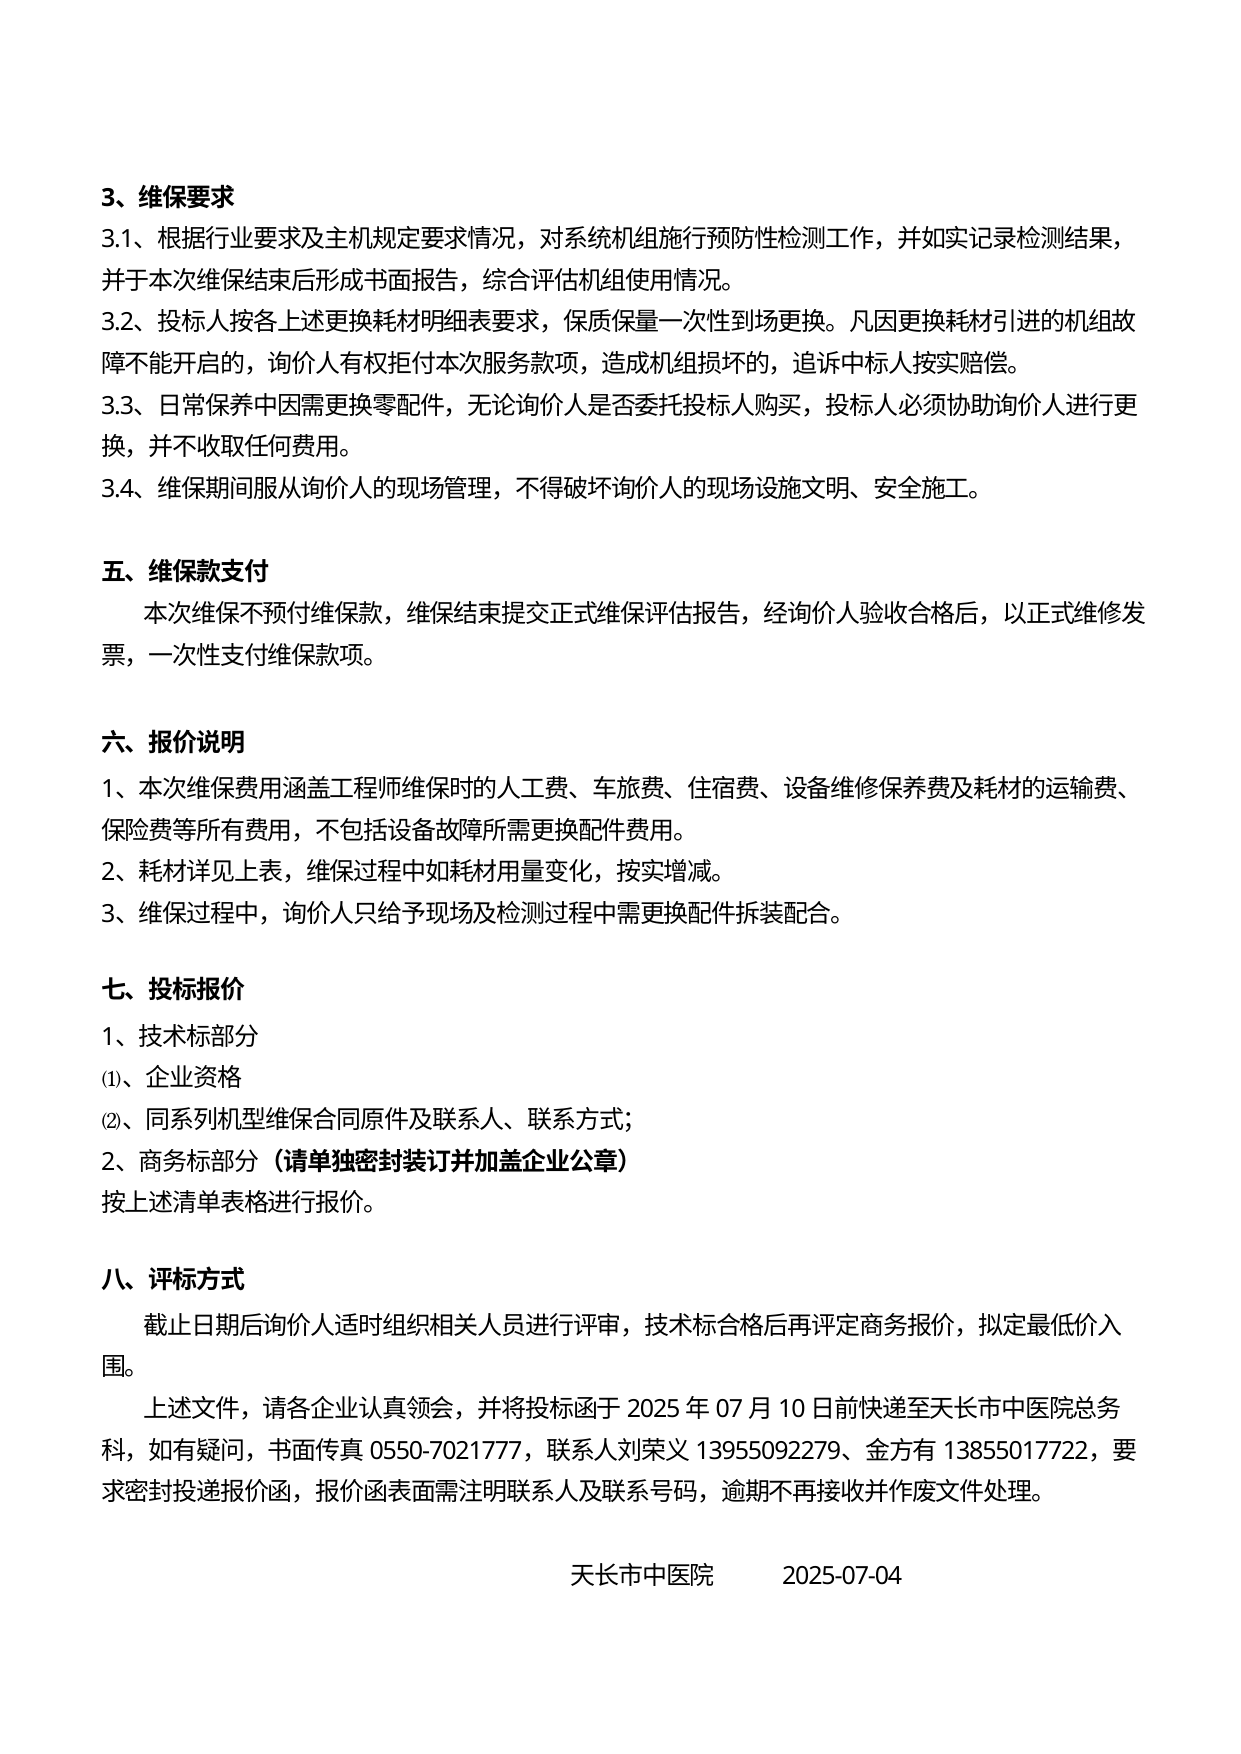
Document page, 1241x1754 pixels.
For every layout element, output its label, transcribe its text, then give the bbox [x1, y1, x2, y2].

text 截止日期后询价人适时组织相关人员进行评审，技术标合格后再评定商务报价，拟定最低价入围。 [101, 1301, 1156, 1384]
text 3.2、投标人按各上述更换耗材明细表要求，保质保量一次性到场更换。凡因更换耗材引进的机组故障不能开启的，询价人有权拒付本次服务款项，造成机组损坏的，追诉中标人按实赔偿。 [101, 297, 1156, 381]
text 3.1、根据行业要求及主机规定要求情况，对系统机组施行预防性检测工作，并如实记录检测结果，并于本次维保结束后形成书面报告，综合评估机组使用情况。 [101, 214, 1156, 297]
text 按上述清单表格进行报价。 [101, 1178, 1156, 1220]
text 2、商务标部分（请单独密封装订并加盖企业公章） [101, 1137, 1156, 1178]
text 3、维保过程中，询价人只给予现场及检测过程中需更换配件拆装配合。 [101, 889, 1156, 931]
text 3.4、维保期间服从询价人的现场管理，不得破坏询价人的现场设施文明、安全施工。 [101, 464, 1156, 506]
text 七、投标报价 [101, 970, 1156, 1006]
text 1、本次维保费用涵盖工程师维保时的人工费、车旅费、住宿费、设备维修保养费及耗材的运输费、保险费等所有费用，不包括设备故障所需更换配件费用。 [101, 764, 1156, 847]
list 本次维保不预付维保款，维保结束提交正式维保评估报告，经询价人验收合格后，以正式维修发票，一次性支付维保款项。 [101, 589, 1156, 672]
text 3.3、日常保养中因需更换零配件，无论询价人是否委托投标人购买，投标人必须协助询价人进行更换，并不收取任何费用。 [101, 381, 1156, 464]
text 1、技术标部分 [101, 1012, 1156, 1053]
text 六、报价说明 [101, 722, 1156, 759]
text 天长市中医院 2025-07-04 [101, 1551, 1156, 1592]
text ⑴、企业资格 [101, 1053, 1156, 1095]
list 3、维保要求 [101, 178, 1156, 214]
text 八、评标方式 [101, 1259, 1156, 1295]
list 五、维保款支付 [101, 547, 1156, 589]
text 上述文件，请各企业认真领会，并将投标函于2025年07月10日前快递至天长市中医院总务科，如有疑问，书面传真0550-7021777，联系人刘荣义13955092279、金方有13855017722，要求密封投递报价函，报价函表面需注明联系人及联系号码，逾期不再接收并作废文件处理。 [101, 1384, 1156, 1509]
text 2、耗材详见上表，维保过程中如耗材用量变化，按实增减。 [101, 847, 1156, 889]
text ⑵、同系列机型维保合同原件及联系人、联系方式； [101, 1095, 1156, 1137]
